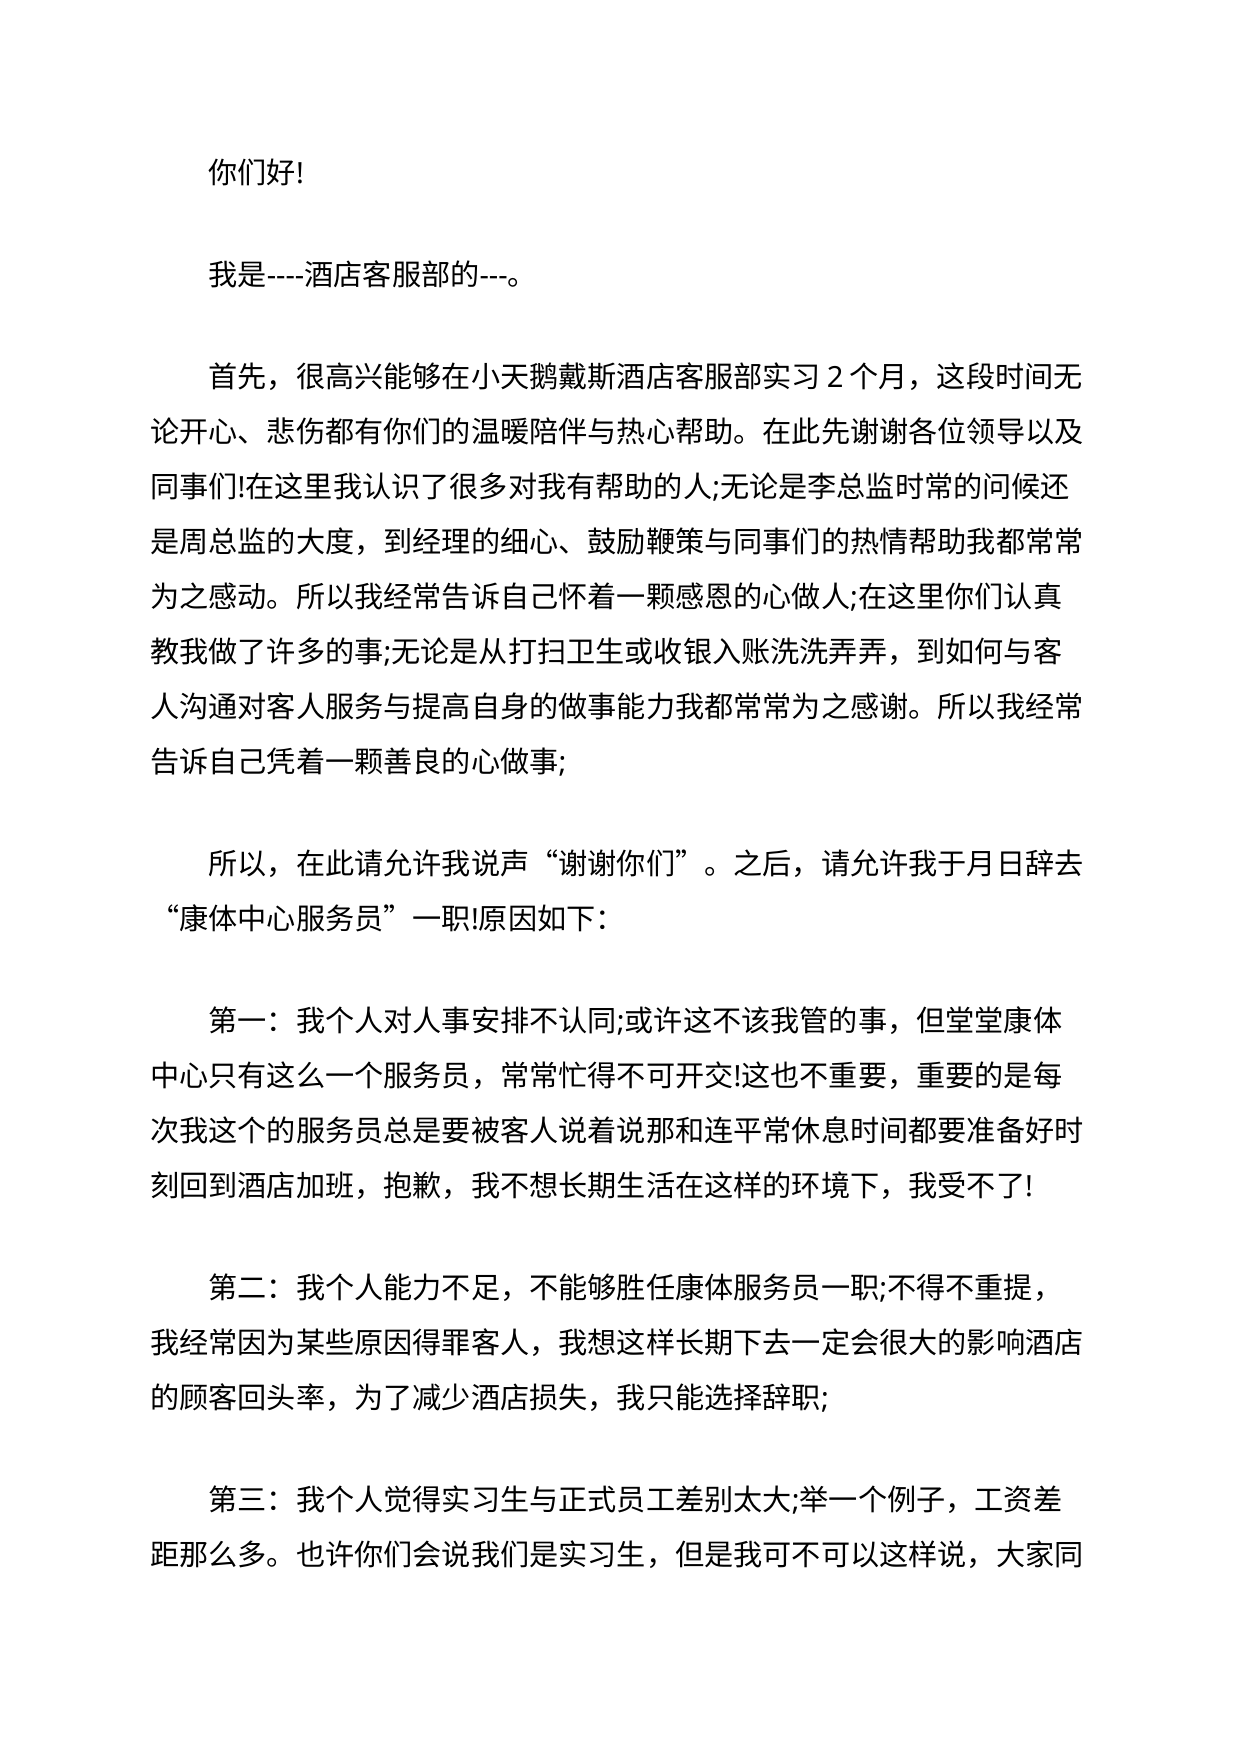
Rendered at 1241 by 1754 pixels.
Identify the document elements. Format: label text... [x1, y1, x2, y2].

text 你们好! [150, 150, 1090, 192]
text 首先，很高兴能够在小天鹅戴斯酒店客服部实习2个月，这段时间无论开心、悲伤都有你们的温暖陪伴与热心帮助。在此先谢谢各位领导以及同事们!在这里我认识了很多对我有帮助的人;无论是李总监时常的问候还是周总监的大度，到经理的细心、鼓励鞭策与同事们的热情帮助我都常常为之感动。所以我经常告诉自己怀着一颗感恩的心做人;在这里你们认真教我做了许多的事;无论是从打扫卫生或收银入账洗洗弄弄，到如何与客人沟通对客人服务与提高自身的做事能力我都常常为之感谢。所以我经常告诉自己凭着一颗善良的心做事; [150, 354, 1090, 781]
text 第一：我个人对人事安排不认同;或许这不该我管的事，但堂堂康体中心只有这么一个服务员，常常忙得不可开交!这也不重要，重要的是每次我这个的服务员总是要被客人说着说那和连平常休息时间都要准备好时刻回到酒店加班，抱歉，我不想长期生活在这样的环境下，我受不了! [150, 997, 1090, 1205]
text 第二：我个人能力不足，不能够胜任康体服务员一职;不得不重提，我经常因为某些原因得罪客人，我想这样长期下去一定会很大的影响酒店的顾客回头率，为了减少酒店损失，我只能选择辞职; [150, 1264, 1090, 1417]
text 我是----酒店客服部的---。 [150, 252, 1090, 294]
text 所以，在此请允许我说声“谢谢你们”。之后，请允许我于月日辞去“康体中心服务员”一职!原因如下： [150, 841, 1090, 938]
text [150, 1476, 1090, 1573]
